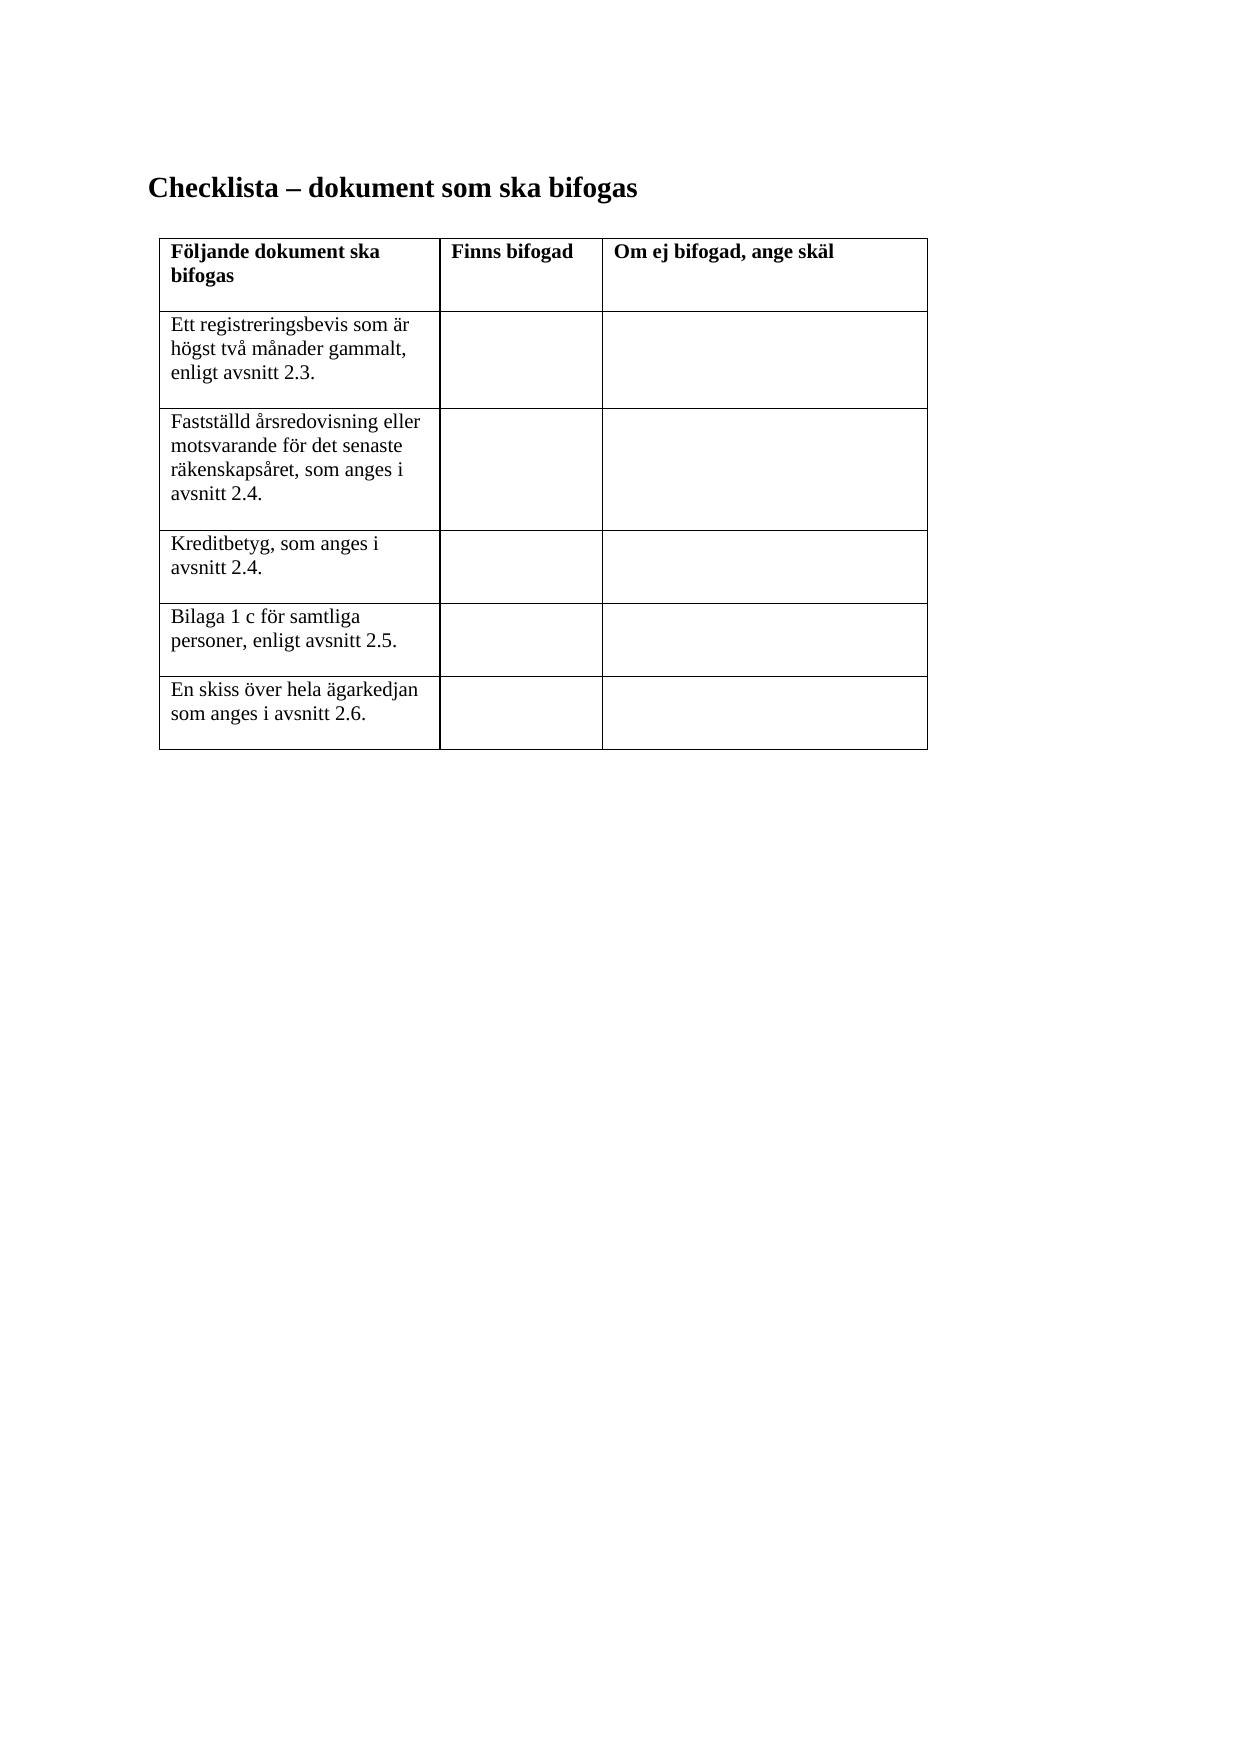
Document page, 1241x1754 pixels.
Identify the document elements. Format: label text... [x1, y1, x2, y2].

table_cell [441, 531, 602, 603]
table_cell Ett registreringsbevis som är högst två månader gammalt, enligt avsnitt 2.3. [160, 312, 439, 408]
table_cell Bilaga 1 c för samtliga personer, enligt avsnitt 2.5. [160, 604, 439, 676]
table_cell [441, 409, 602, 529]
table_cell Fastställd årsredovisning eller motsvarande för det senaste räkenskapsåret, som anges i avsnitt 2.4. [160, 409, 439, 529]
table_cell [603, 677, 927, 749]
table_cell [603, 312, 927, 408]
table_cell Kreditbetyg, som anges i avsnitt 2.4. [160, 531, 439, 603]
table_cell [603, 409, 927, 529]
table_cell [441, 604, 602, 676]
table_header Följande dokument ska bifogas [160, 239, 439, 311]
table_cell [603, 604, 927, 676]
table_cell [441, 677, 602, 749]
table_header Finns bifogad [441, 239, 602, 311]
table_cell En skiss över hela ägarkedjan som anges i avsnitt 2.6. [160, 677, 439, 749]
table_header Om ej bifogad, ange skäl [603, 239, 927, 311]
table_cell [603, 531, 927, 603]
text Checklista – dokument som ska bifogas [148, 171, 1093, 204]
table_cell [441, 312, 602, 408]
